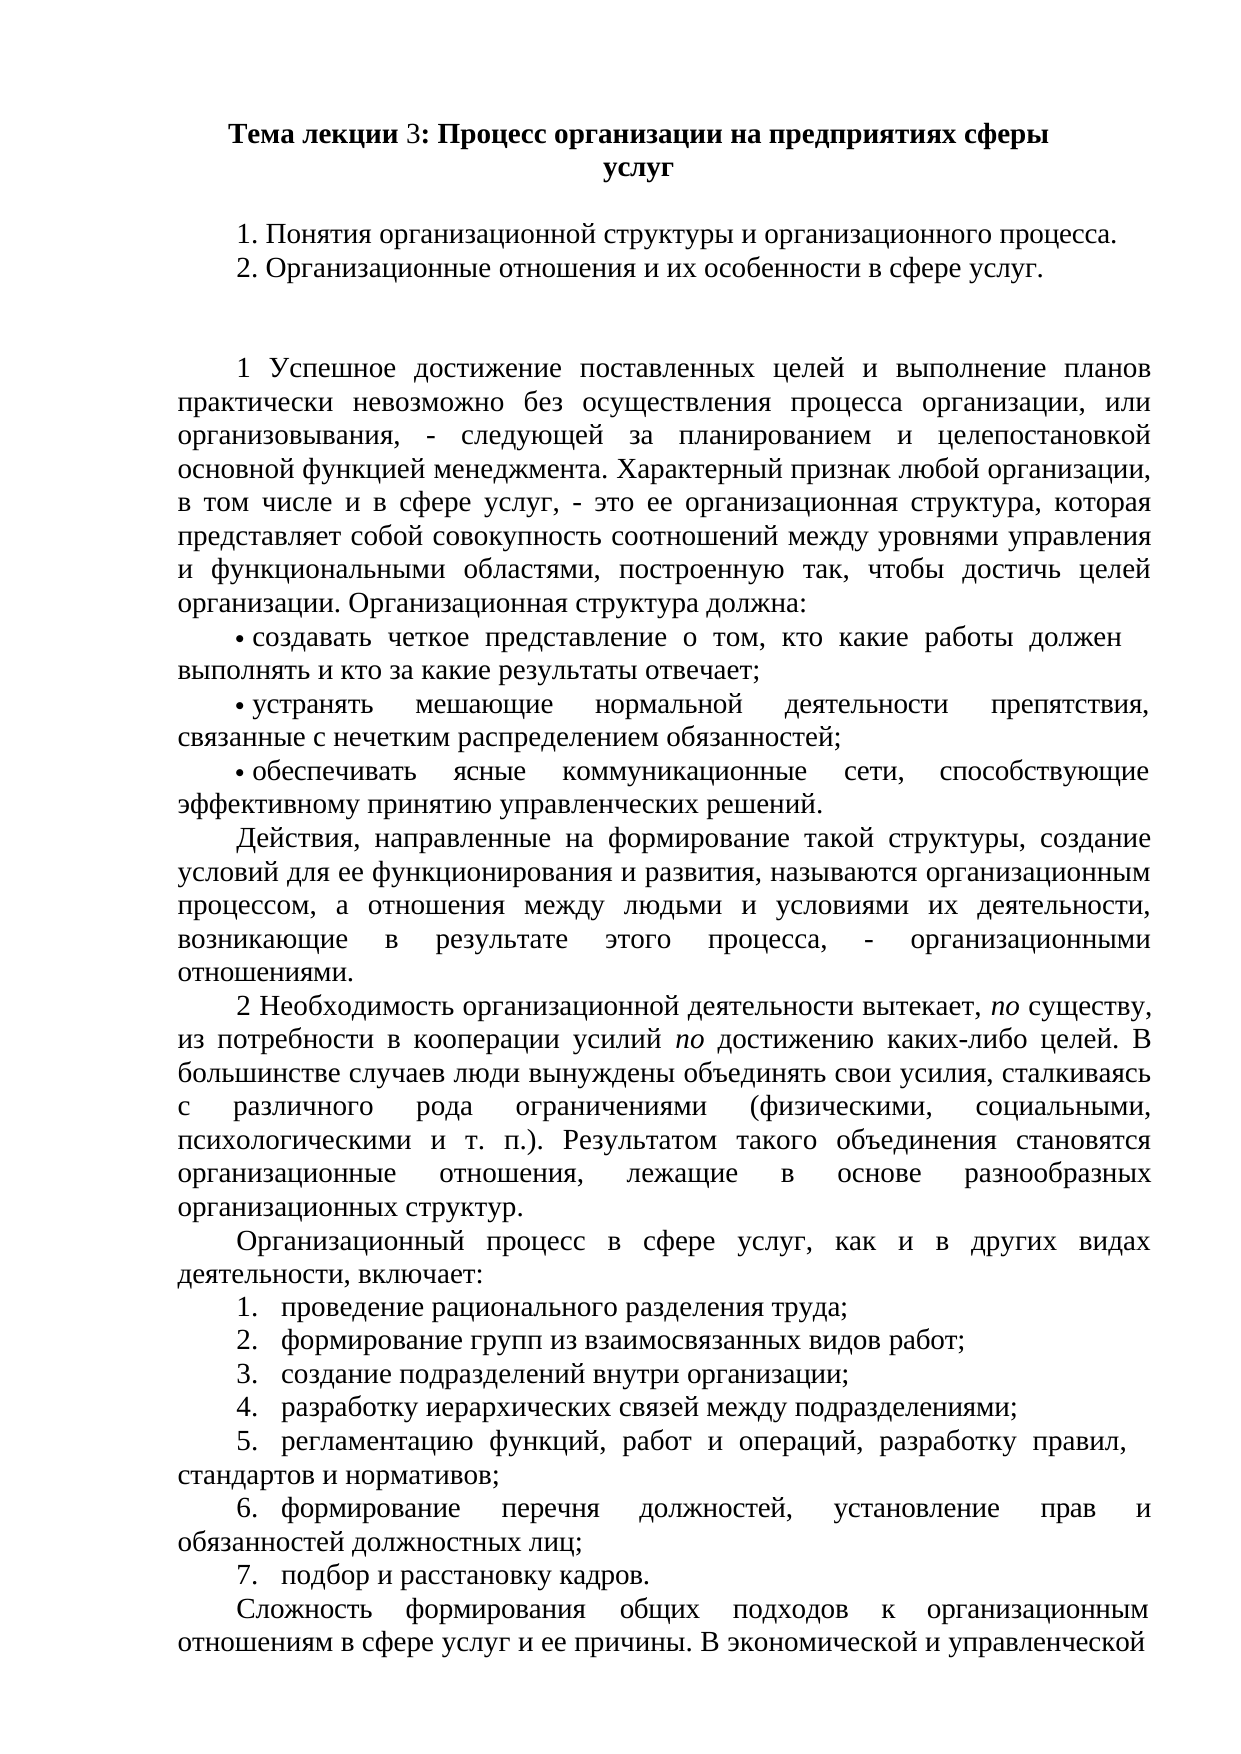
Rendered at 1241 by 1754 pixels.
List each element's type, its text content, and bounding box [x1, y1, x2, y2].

list формирование групп из взаимосвязанных видов работ; [236, 1323, 1211, 1356]
list подбор и расстановку кадров. [236, 1557, 1211, 1591]
list проведение рационального разделения труда; [236, 1290, 1211, 1323]
list Организационные отношения и их особенности в сфере услуг. [236, 250, 1211, 283]
text 2 Необходимость организационной деятельности вытекает, по существу, из потребности в кооперации усилий по достижению каких-либо целей. В большинстве случаев люди вынуждены объединять свои усилия, сталкиваясь с различного рода ограничениями (физическими, социальными, психологическими и т. п.). Результатом такого объединения становятся организационные отношения, лежащие в основе разнообразных организационных структур. [177, 988, 1152, 1223]
text Действия, направленные на формирование такой структуры, создание условий для ее функционирования и развития, называются организационным процессом, а отношения между людьми и условиями их деятельности, возникающие в результате этого процесса, - организационными отношениями. [177, 820, 1152, 988]
list разработку иерархических связей между подразделениями; [236, 1390, 1211, 1423]
list регламентацию функций, работ и операций, разработку правил, стандартов и нормативов; [177, 1423, 1152, 1490]
list создавать четкое представление о том, кто какие работы должен выполнять и кто за какие результаты отвечает; [177, 619, 1151, 686]
text Сложность формирования общих подходов к организационным отношениям в сфере услуг и ее причины. В экономической и управленческой [177, 1591, 1152, 1658]
list создание подразделений внутри организации; [236, 1356, 1211, 1390]
list устранять мешающие нормальной деятельности препятствия, связанные с нечетким распределением обязанностей; [177, 686, 1152, 753]
list обеспечивать ясные коммуникационные сети, способствующие эффективному принятию управленческих решений. [177, 753, 1152, 820]
list Понятия организационной структуры и организационного процесса. [236, 216, 1211, 250]
subtitle Тема лекции 3: Процесс организации на предприятиях сферы услуг [194, 116, 1083, 183]
text Организационный процесс в сфере услуг, как и в других видах деятельности, включает: [177, 1223, 1151, 1290]
list формирование перечня должностей, установление прав и обязанностей должностных лиц; [177, 1490, 1151, 1557]
text 1 Успешное достижение поставленных целей и выполнение планов практически невозможно без осуществления процесса организации, или организовывания, - следующей за планированием и целепостановкой основной функцией менеджмента. Характерный признак любой организации, в том числе и в сфере услуг, - это ее организационная структура, которая представляет собой совокупность соотношений между уровнями управления и функциональными областями, построенную так, чтобы достичь целей организации. Организационная структура должна: [177, 350, 1152, 619]
